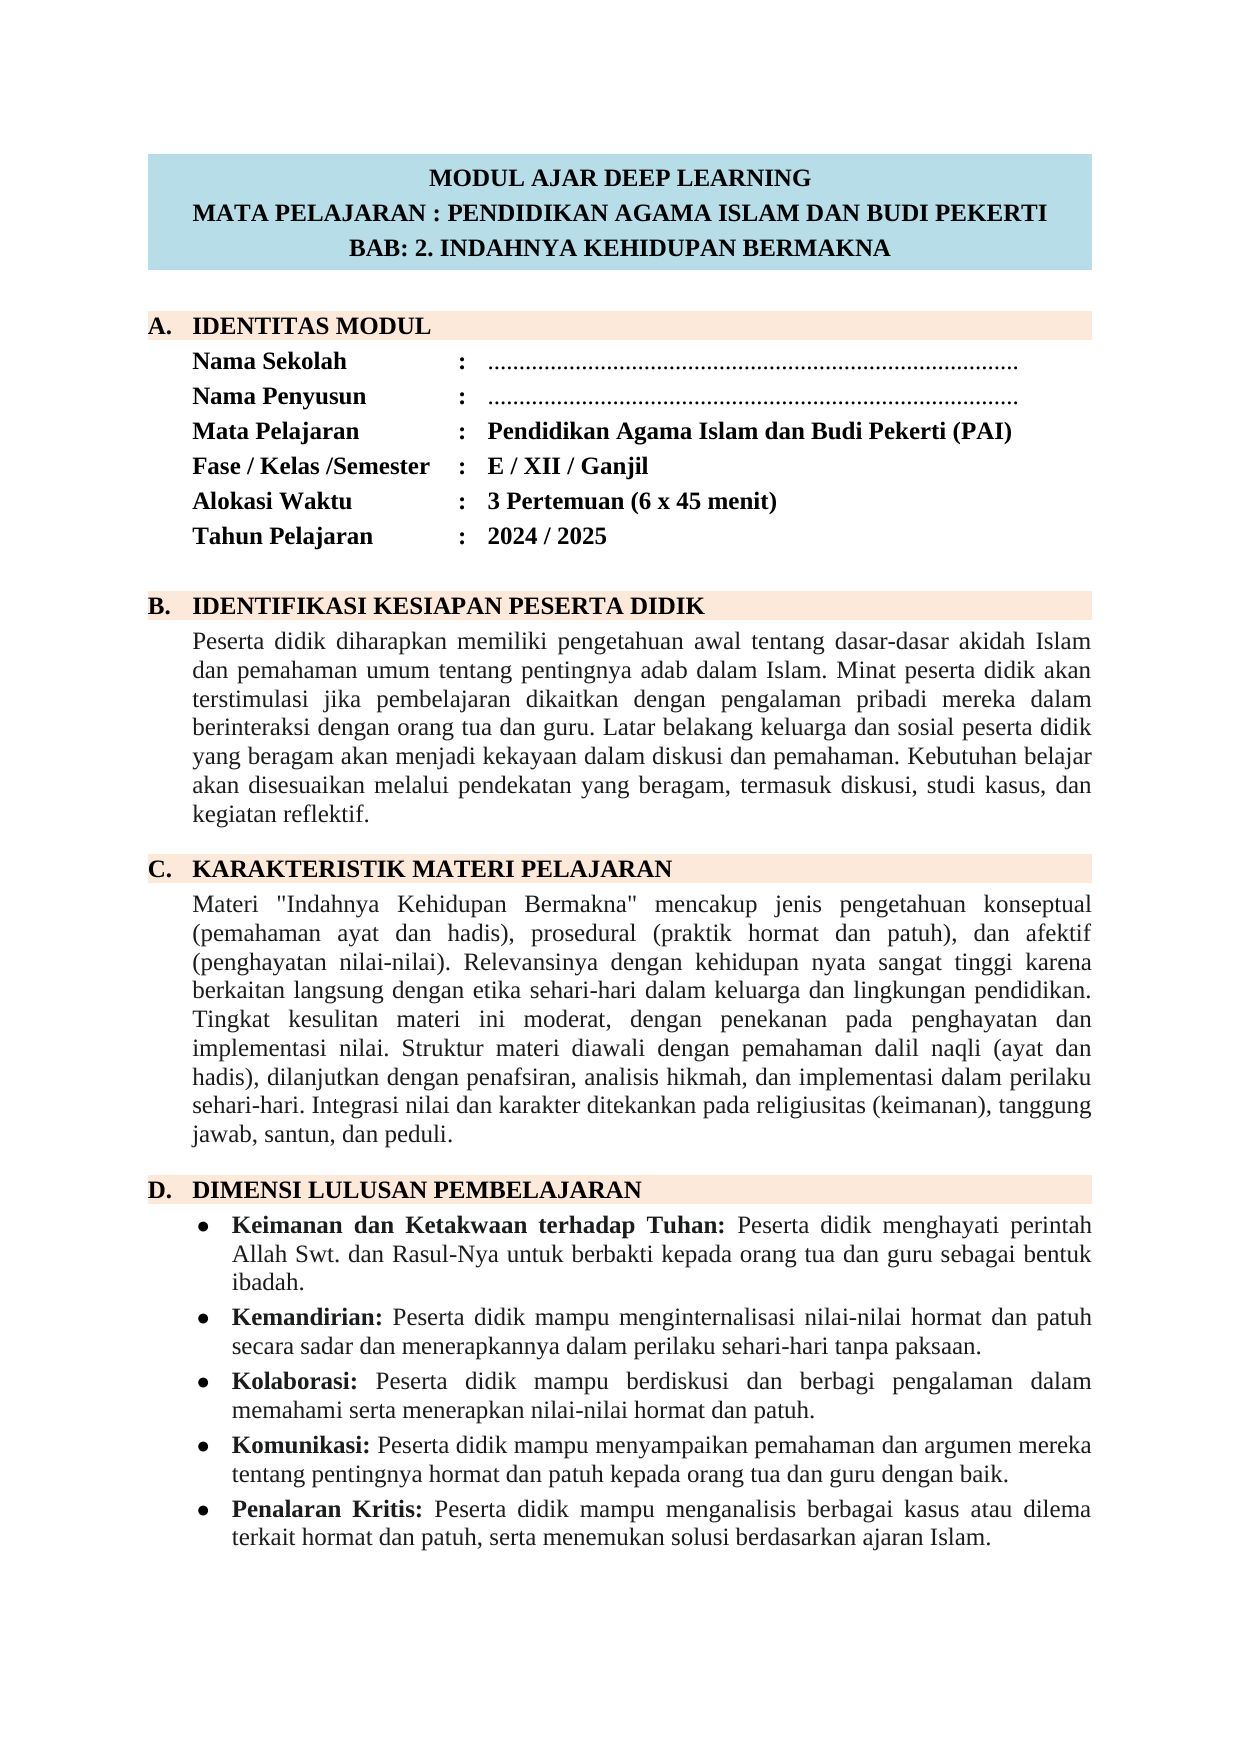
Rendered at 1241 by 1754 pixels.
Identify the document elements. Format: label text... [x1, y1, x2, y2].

text Nama Sekolah : ..................................................................................... [192, 346, 1092, 375]
text Mata Pelajaran : Pendidikan Agama Islam dan Budi Pekerti (PAI) [192, 416, 1092, 445]
text Fase / Kelas /Semester : E / XII / Ganjil [192, 451, 1092, 480]
text MATA PELAJARAN : Pendidikan Agama Islam dan Budi Pekerti [148, 198, 1092, 226]
list Penalaran Kritis: Peserta didik mampu menganalisis berbagai kasus atau dilema terkait hormat dan patuh, serta menemukan solusi berdasarkan ajaran Islam. [196, 1494, 1092, 1551]
text C. KARAKTERISTIK MATERI PELAJARAN [148, 854, 1092, 883]
text Materi "Indahnya Kehidupan Bermakna" mencakup jenis pengetahuan konseptual (pemahaman ayat dan hadis), prosedural (praktik hormat dan patuh), dan afektif (penghayatan nilai-nilai). Relevansinya dengan kehidupan nyata sangat tinggi karena berkaitan langsung dengan etika sehari-hari dalam keluarga dan lingkungan pendidikan. Tingkat kesulitan materi ini moderat, dengan penekanan pada penghayatan dan implementasi nilai. Struktur materi diawali dengan pemahaman dalil naqli (ayat dan hadis), dilanjutkan dengan penafsiran, analisis hikmah, dan implementasi dalam perilaku sehari-hari. Integrasi nilai dan karakter ditekankan pada religiusitas (keimanan), tanggung jawab, santun, dan peduli. [192, 889, 1092, 1148]
text Nama Penyusun : ..................................................................................... [192, 381, 1092, 410]
text Bab: 2. Indahnya Kehidupan Bermakna [148, 233, 1092, 261]
list Kemandirian: Peserta didik mampu menginternalisasi nilai-nilai hormat dan patuh secara sadar dan menerapkannya dalam perilaku sehari-hari tanpa paksaan. [196, 1302, 1092, 1360]
text D. DIMENSI LULUSAN PEMBELAJARAN [148, 1175, 1092, 1204]
text Peserta didik diharapkan memiliki pengetahuan awal tentang dasar-dasar akidah Islam dan pemahaman umum tentang pentingnya adab dalam Islam. Minat peserta didik akan terstimulasi jika pembelajaran dikaitkan dengan pengalaman pribadi mereka dalam berinteraksi dengan orang tua dan guru. Latar belakang keluarga dan sosial peserta didik yang beragam akan menjadi kekayaan dalam diskusi dan pemahaman. Kebutuhan belajar akan disesuaikan melalui pendekatan yang beragam, termasuk diskusi, studi kasus, dan kegiatan reflektif. [192, 626, 1092, 827]
text A. Identitas Modul [148, 311, 1092, 340]
list Kolaborasi: Peserta didik mampu berdiskusi dan berbagi pengalaman dalam memahami serta menerapkan nilai-nilai hormat dan patuh. [196, 1366, 1092, 1424]
text MODUL AJAR DEEP LEARNING [148, 163, 1092, 191]
list Keimanan dan Ketakwaan terhadap Tuhan: Peserta didik menghayati perintah Allah Swt. dan Rasul-Nya untuk berbakti kepada orang tua dan guru sebagai bentuk ibadah. [196, 1210, 1092, 1296]
text Tahun Pelajaran : 2024 / 2025 [192, 521, 1092, 550]
list Komunikasi: Peserta didik mampu menyampaikan pemahaman dan argumen mereka tentang pentingnya hormat dan patuh kepada orang tua dan guru dengan baik. [196, 1430, 1092, 1487]
text Alokasi Waktu : 3 Pertemuan (6 x 45 menit) [192, 486, 1092, 515]
text B. Identifikasi Kesiapan Peserta Didik [148, 591, 1092, 620]
